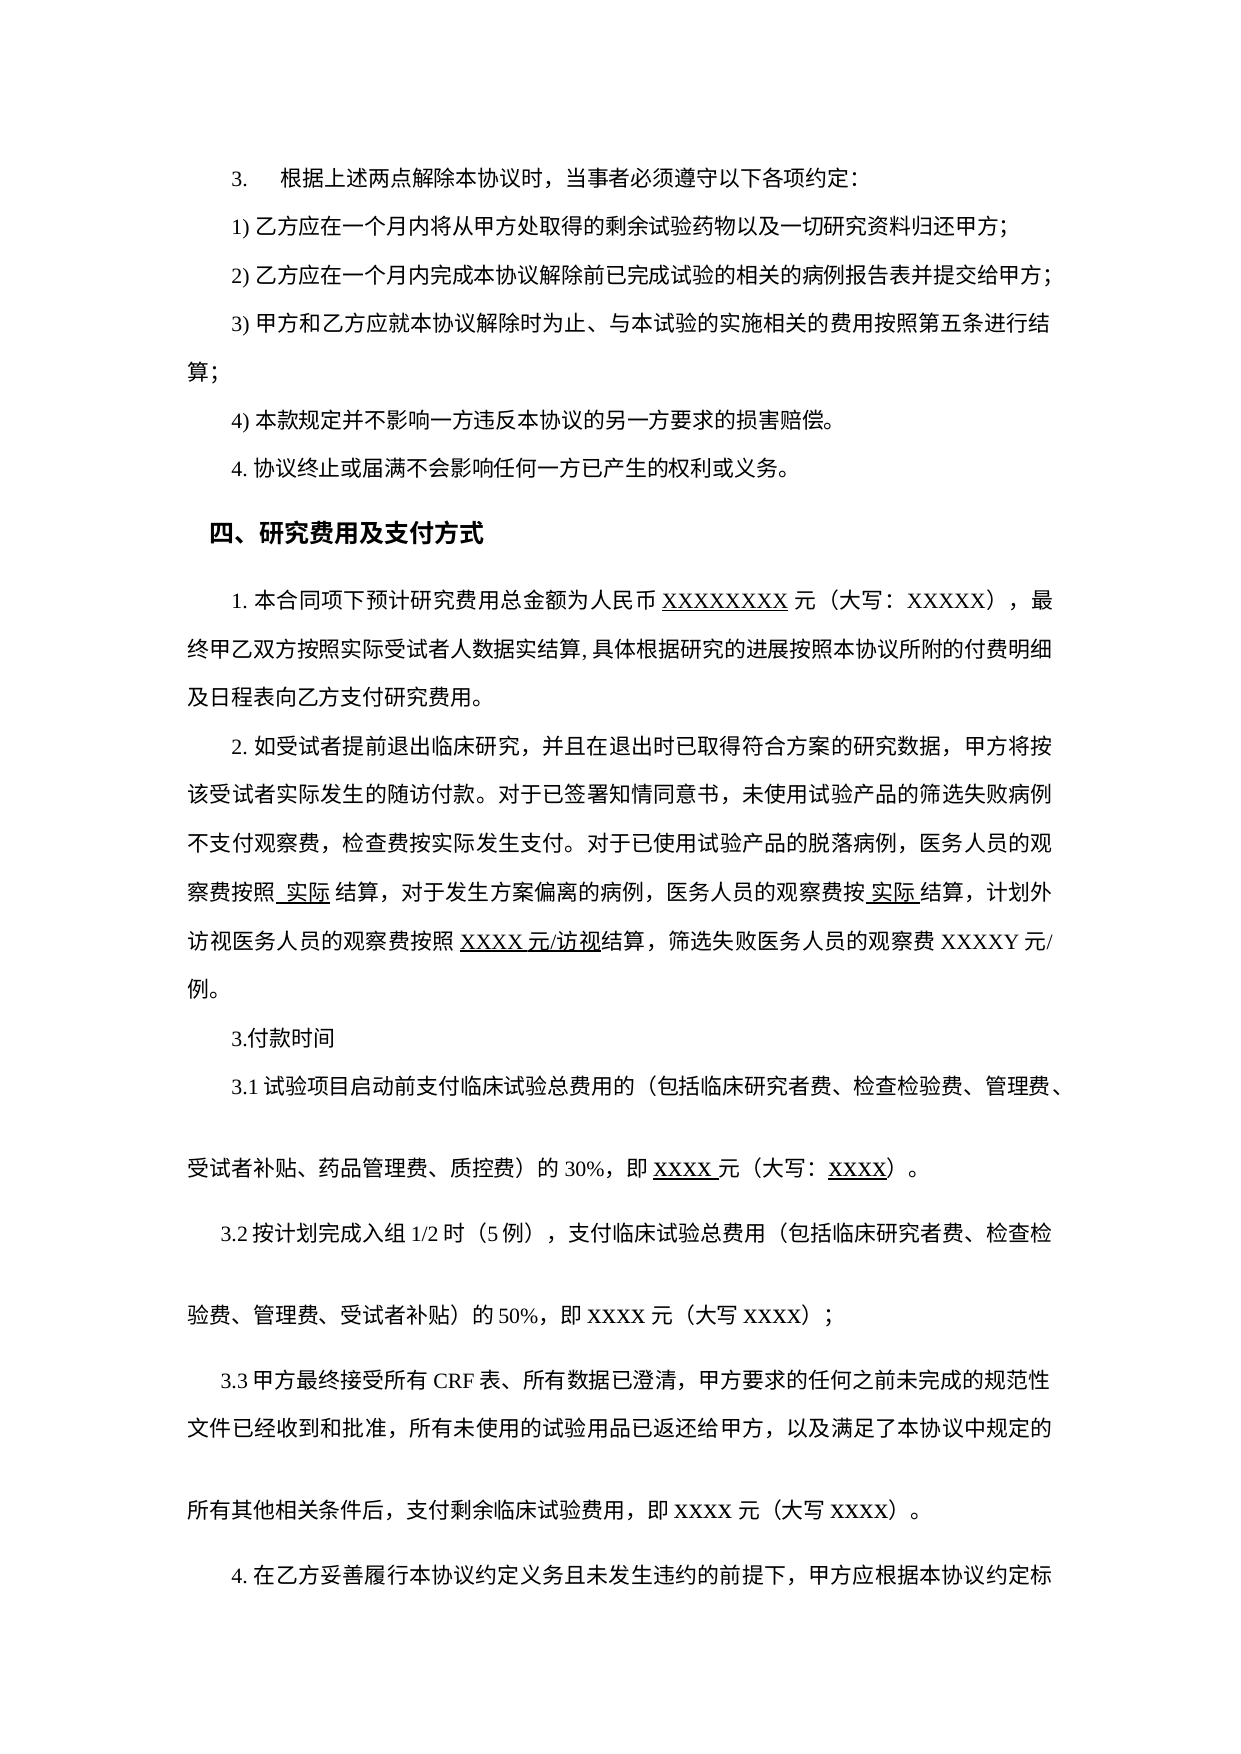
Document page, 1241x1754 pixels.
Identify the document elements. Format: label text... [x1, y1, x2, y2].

text 4) 本款规定并不影响一方违反本协议的另一方要求的损害赔偿。 [187, 403, 1053, 435]
list 3.付款时间 [187, 1020, 1053, 1053]
text 1) 乙方应在一个月内将从甲方处取得的剩余试验药物以及一切研究资料归还甲方； [187, 209, 1053, 241]
list 3.1试验项目启动前支付临床试验总费用的（包括临床研究者费、检查检验费、管理费、受试者补贴、药品管理费、质控费）的 30%，即 xxxx 元（大写：xxxx）。 [187, 1069, 1053, 1199]
text 1. 本合同项下预计研究费用总金额为人民币XXXXXXXX 元（大写：XXXXX），最终甲乙双方按照实际受试者人数据实结算, 具体根据研究的进展按照本协议所附的付费明细及日程表向乙方支付研究费用。 [187, 582, 1053, 712]
text 2. 如受试者提前退出临床研究，并且在退出时已取得符合方案的研究数据，甲方将按该受试者实际发生的随访付款。对于已签署知情同意书，未使用试验产品的筛选失败病例，不支付观察费，检查费按实际发生支付。对于已使用试验产品的脱落病例，医务人员的观察费按照 实际 结算，对于发生方案偏离的病例，医务人员的观察费按 实际 结算，计划外访视医务人员的观察费按照XXXX元/访视结算，筛选失败医务人员的观察费XXXXY元/例。 [187, 728, 1053, 1004]
text 2) 乙方应在一个月内完成本协议解除前已完成试验的相关的病例报告表并提交给甲方； [187, 257, 1053, 290]
list 研究费用及支付方式 [209, 499, 1053, 564]
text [187, 1558, 1053, 1590]
list 3.2按计划完成入组1/2时（5例），支付临床试验总费用（包括临床研究者费、检查检验费、管理费、受试者补贴）的50%，即 xxxx元（大写xxxx）； [187, 1215, 1053, 1345]
text 4. 协议终止或届满不会影响任何一方已产生的权利或义务。 [187, 451, 1053, 483]
text 3) 甲方和乙方应就本协议解除时为止、与本试验的实施相关的费用按照第五条进行结算； [187, 306, 1053, 387]
list 3.3甲方最终接受所有CRF表、所有数据已澄清，甲方要求的任何之前未完成的规范性文件已经收到和批准，所有未使用的试验用品已返还给甲方，以及满足了本协议中规定的所有其他相关条件后，支付剩余临床试验费用，即 xxxx元（大写xxxx）。 [187, 1362, 1053, 1541]
list 根据上述两点解除本协议时，当事者必须遵守以下各项约定： [187, 161, 1053, 193]
